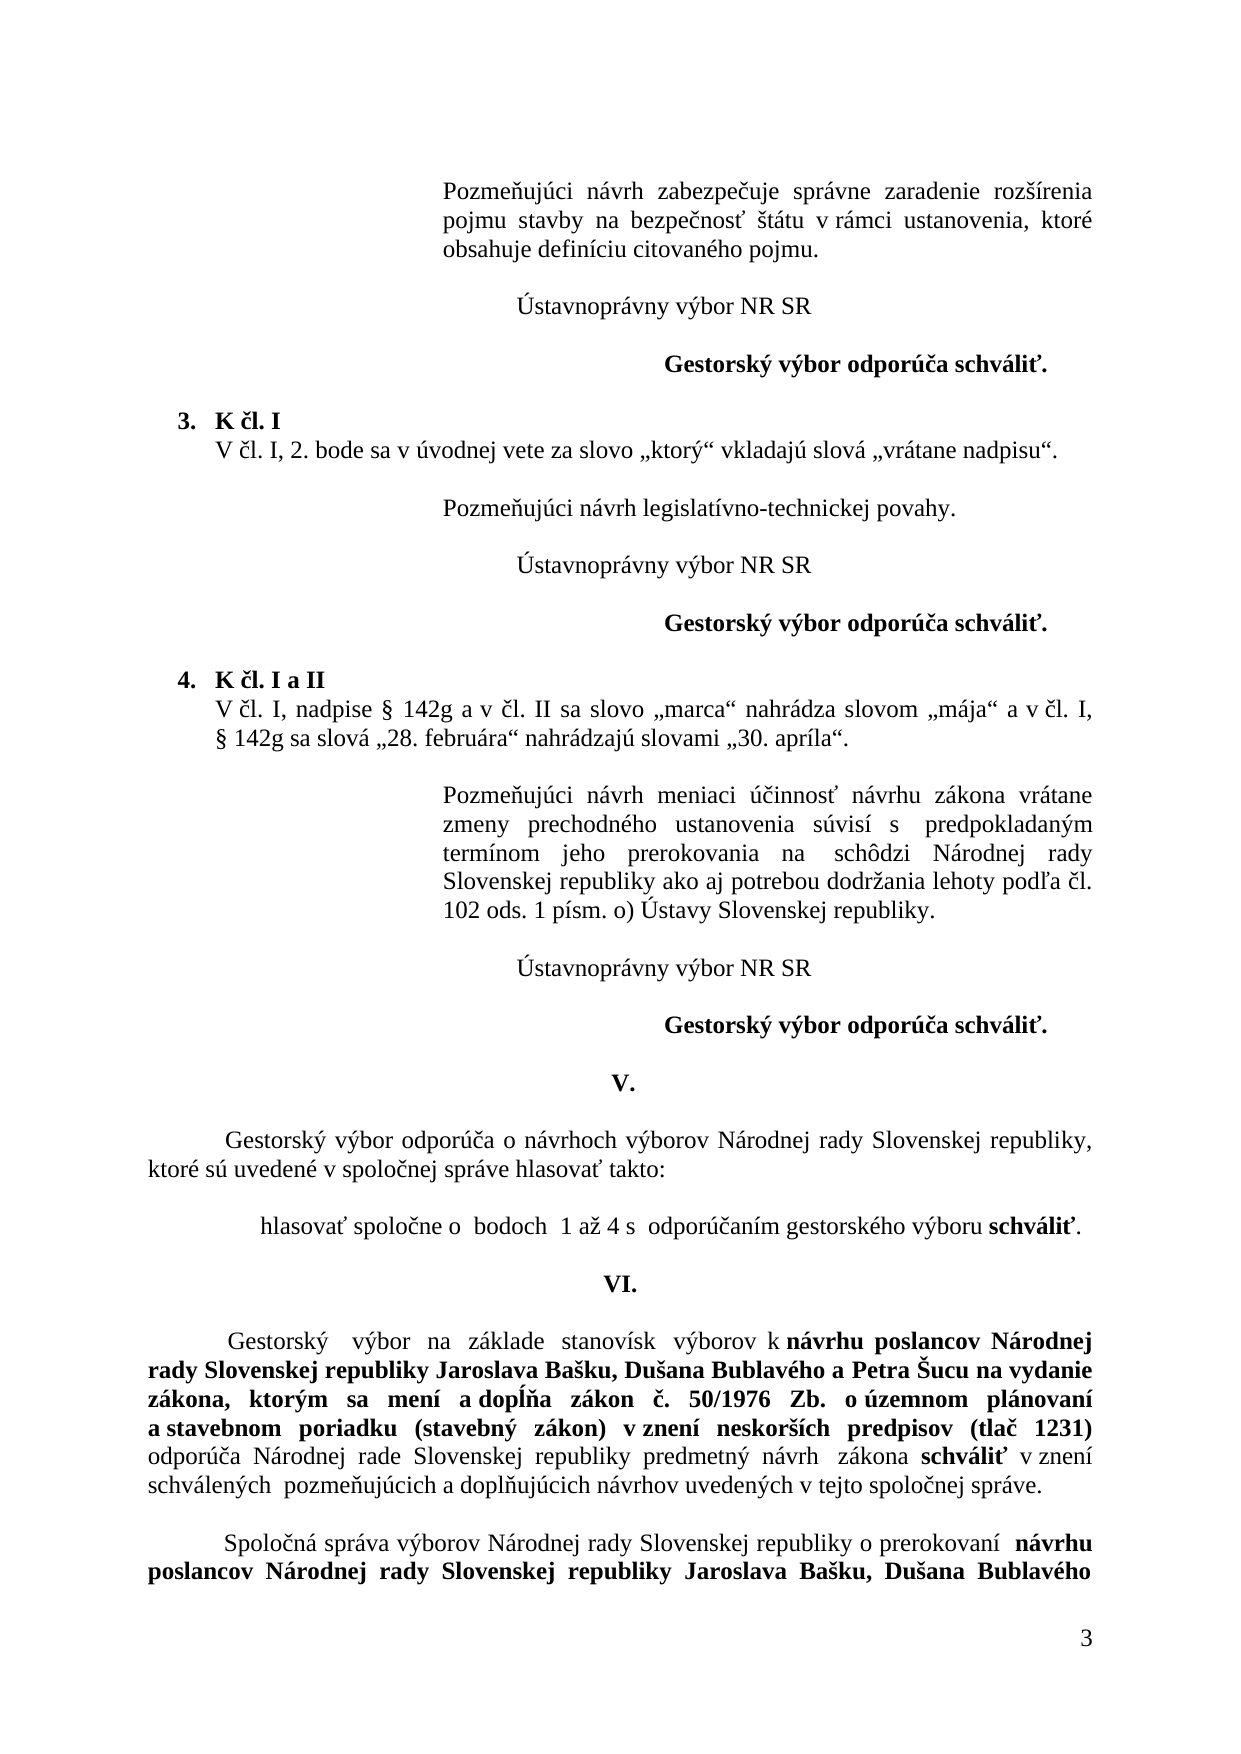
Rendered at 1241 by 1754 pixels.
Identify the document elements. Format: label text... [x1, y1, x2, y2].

list K čl. I [177, 406, 1093, 435]
text Gestorský výbor odporúča o návrhoch výborov Národnej rady Slovenskej republiky, ktoré sú uvedené v spoločnej správe hlasovať takto: [148, 1125, 1093, 1183]
text Gestorský výbor odporúča schváliť. [148, 608, 1093, 636]
text Ústavnoprávny výbor NR SR [516, 550, 1093, 579]
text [148, 1528, 1093, 1585]
list V čl. I, nadpise § 142g a v čl. II sa slovo „marca“ nahrádza slovom „mája“ a v čl. I, § 142g sa slová „28. februára“ nahrádzajú slovami „30. apríla“. [215, 694, 1093, 751]
text Pozmeňujúci návrh zabezpečuje správne zaradenie rozšírenia pojmu stavby na bezpečnosť štátu v rámci ustanovenia, ktoré obsahuje definíciu citovaného pojmu. [443, 176, 1093, 263]
text Gestorský výbor odporúča schváliť. [148, 349, 1093, 378]
text V. [148, 1068, 1093, 1096]
list V čl. I, 2. bode sa v úvodnej vete za slovo „ktorý“ vkladajú slová „vrátane nadpisu“. [215, 435, 1093, 464]
text Gestorský výbor odporúča schváliť. [148, 1010, 1093, 1039]
text VI. [148, 1269, 1093, 1298]
text Gestorský výbor na základe stanovísk výborov k návrhu poslancov Národnej rady Slovenskej republiky Jaroslava Bašku, Dušana Bublavého a Petra Šucu na vydanie zákona, ktorým sa mení a dopĺňa zákon č. 50/1976 Zb. o územnom plánovaní a stavebnom poriadku (stavebný zákon) v znení neskorších predpisov (tlač 1231) odporúča Národnej rade Slovenskej republiky predmetný návrh zákona schváliť v znení schválených pozmeňujúcich a doplňujúcich návrhov uvedených v tejto spoločnej správe. [148, 1326, 1093, 1499]
text hlasovať spoločne o bodoch 1 až 4 s odporúčaním gestorského výboru schváliť. [260, 1211, 1093, 1240]
text Pozmeňujúci návrh meniaci účinnosť návrhu zákona vrátane zmeny prechodného ustanovenia súvisí s predpokladaným termínom jeho prerokovania na schôdzi Národnej rady Slovenskej republiky ako aj potrebou dodržania lehoty podľa čl. 102 ods. 1 písm. o) Ústavy Slovenskej republiky. [443, 780, 1093, 924]
list K čl. I a II [177, 665, 1093, 694]
text Ústavnoprávny výbor NR SR [516, 291, 1093, 320]
text Ústavnoprávny výbor NR SR [516, 953, 1093, 981]
text Pozmeňujúci návrh legislatívno-technickej povahy. [369, 493, 1093, 521]
